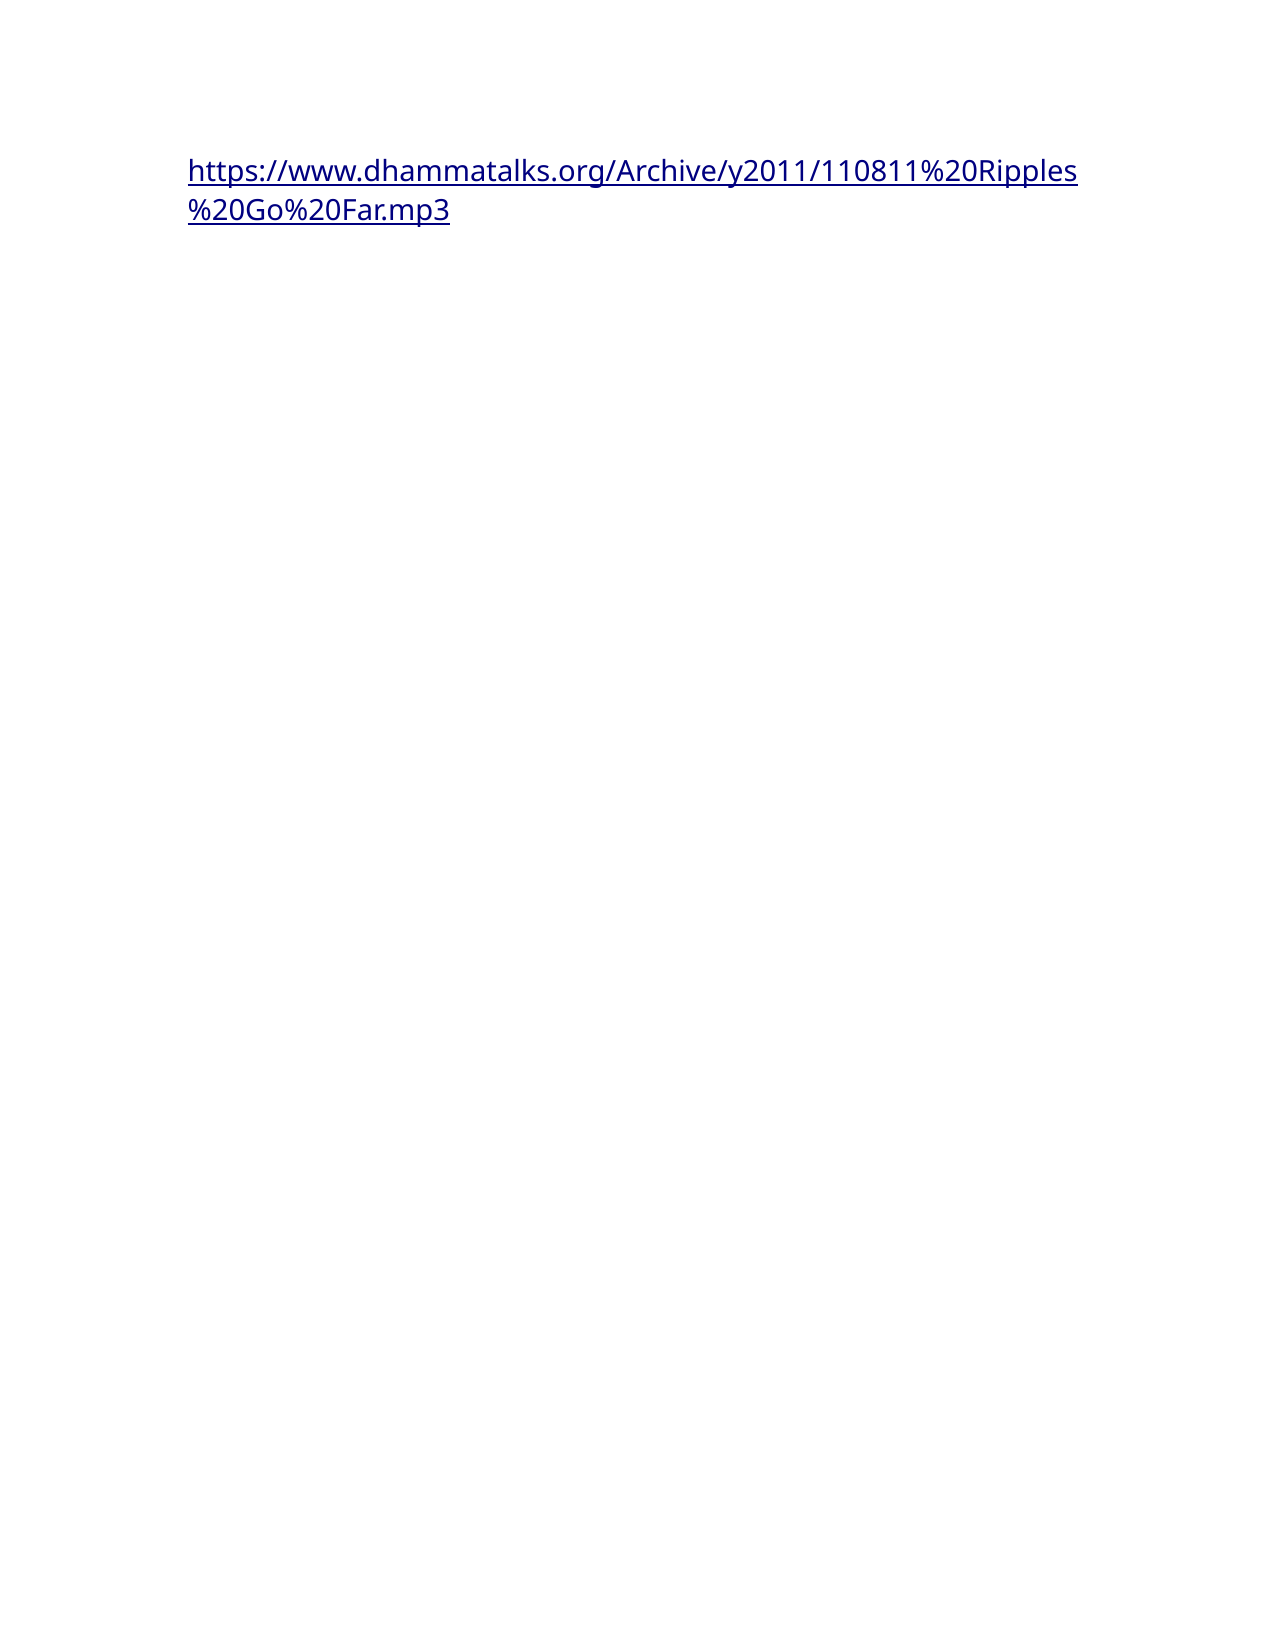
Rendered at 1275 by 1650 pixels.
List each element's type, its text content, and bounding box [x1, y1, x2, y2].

text https://www.dhammatalks.org/Archive/y2011/110811%20Ripples%20Go%20Far.mp3 [187, 150, 1087, 229]
